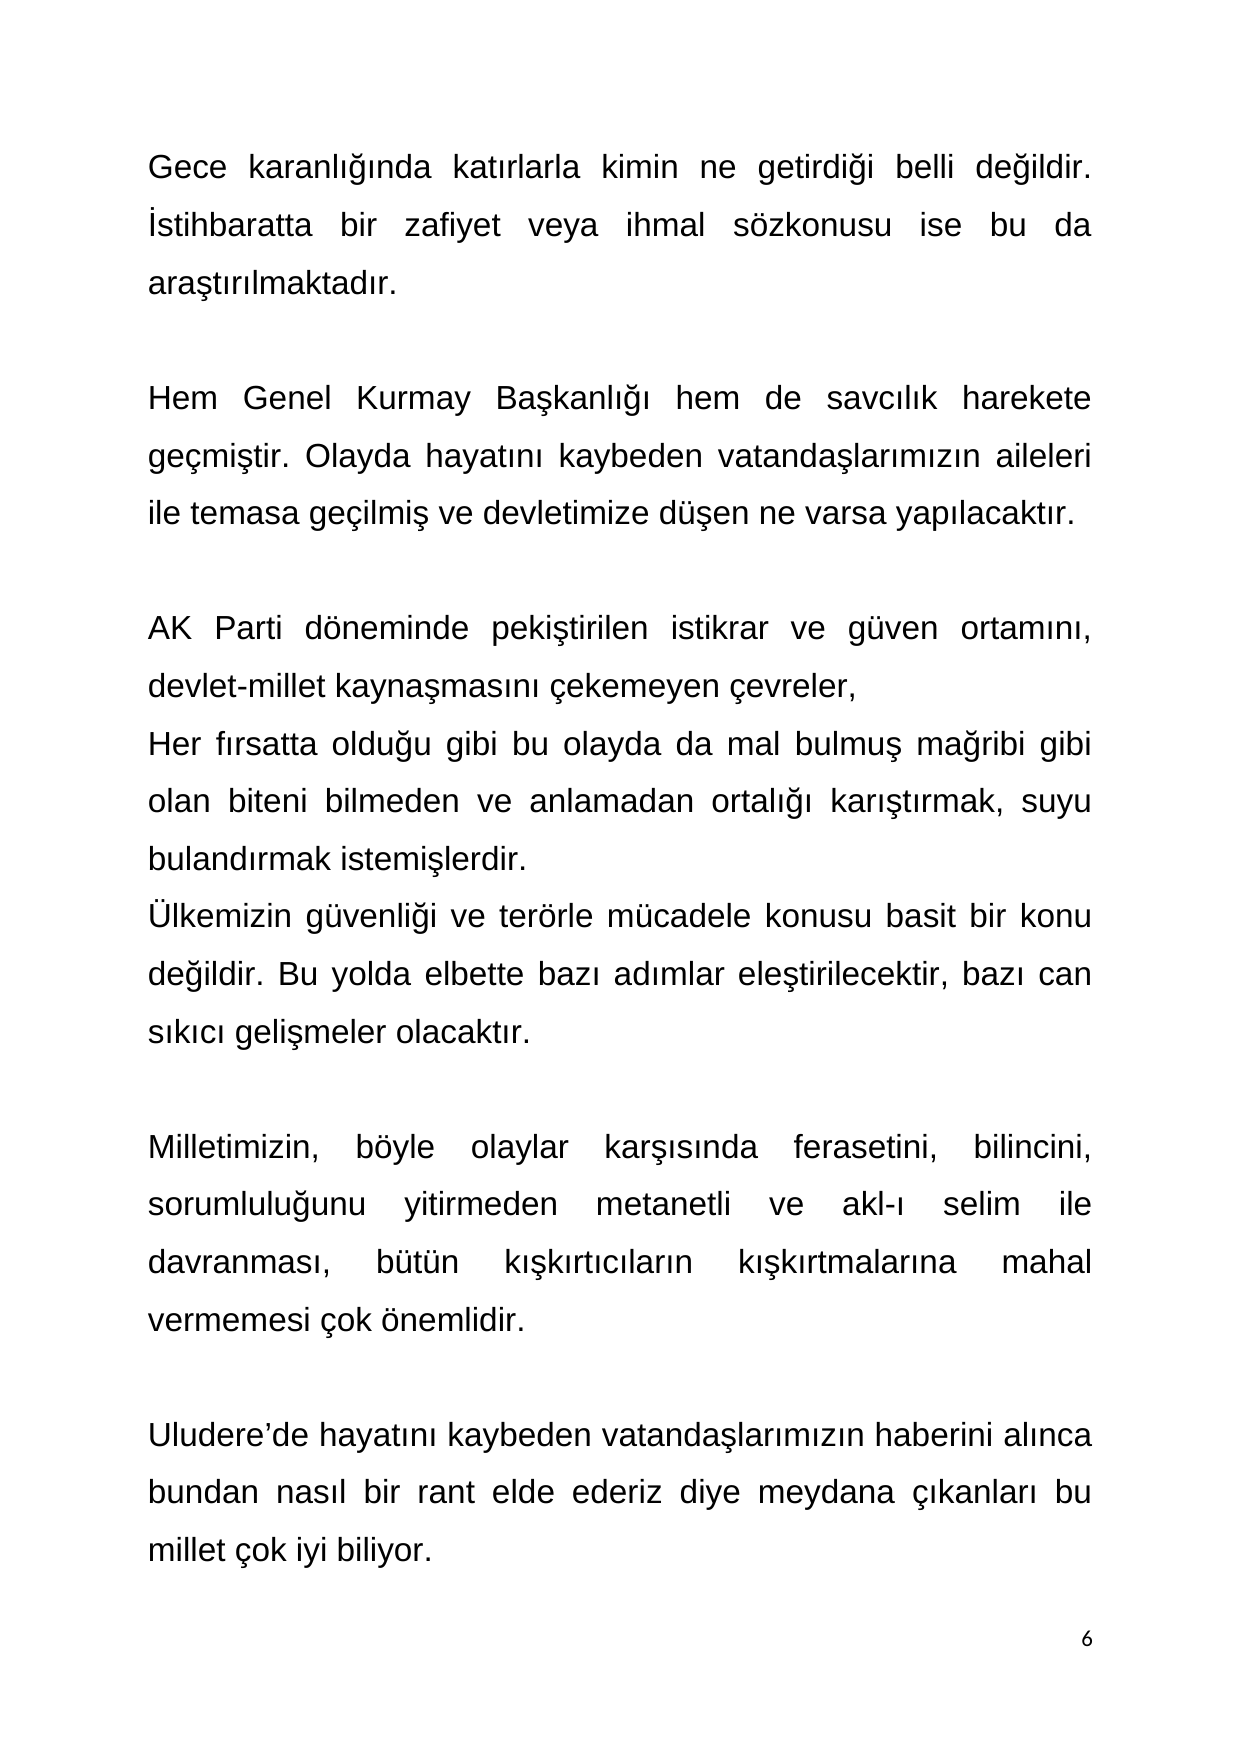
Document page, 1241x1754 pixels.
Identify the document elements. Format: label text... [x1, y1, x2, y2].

text AK Parti döneminde pekiştirilen istikrar ve güven ortamını, devlet-millet kaynaşmasını çekemeyen çevreler, [148, 608, 1093, 704]
text Ülkemizin güvenliği ve terörle mücadele konusu basit bir konu değildir. Bu yolda elbette bazı adımlar eleştirilecektir, bazı can sıkıcı gelişmeler olacaktır. [148, 896, 1093, 1050]
text Uludere’de hayatını kaybeden vatandaşlarımızın haberini alınca bundan nasıl bir rant elde ederiz diye meydana çıkanları bu millet çok iyi biliyor. [148, 1415, 1093, 1568]
text Gece karanlığında katırlarla kimin ne getirdiği belli değildir. İstihbaratta bir zafiyet veya ihmal sözkonusu ise bu da araştırılmaktadır. [148, 148, 1093, 301]
text Hem Genel Kurmay Başkanlığı hem de savcılık harekete geçmiştir. Olayda hayatını kaybeden vatandaşlarımızın aileleri ile temasa geçilmiş ve devletimize düşen ne varsa yapılacaktır. [148, 378, 1093, 532]
text Milletimizin, böyle olaylar karşısında ferasetini, bilincini, sorumluluğunu yitirmeden metanetli ve akl-ı selim ile davranması, bütün kışkırtıcıların kışkırtmalarına mahal vermemesi çok önemlidir. [148, 1127, 1093, 1338]
text Her fırsatta olduğu gibi bu olayda da mal bulmuş mağribi gibi olan biteni bilmeden ve anlamadan ortalığı karıştırmak, suyu bulandırmak istemişlerdir. [148, 724, 1093, 877]
